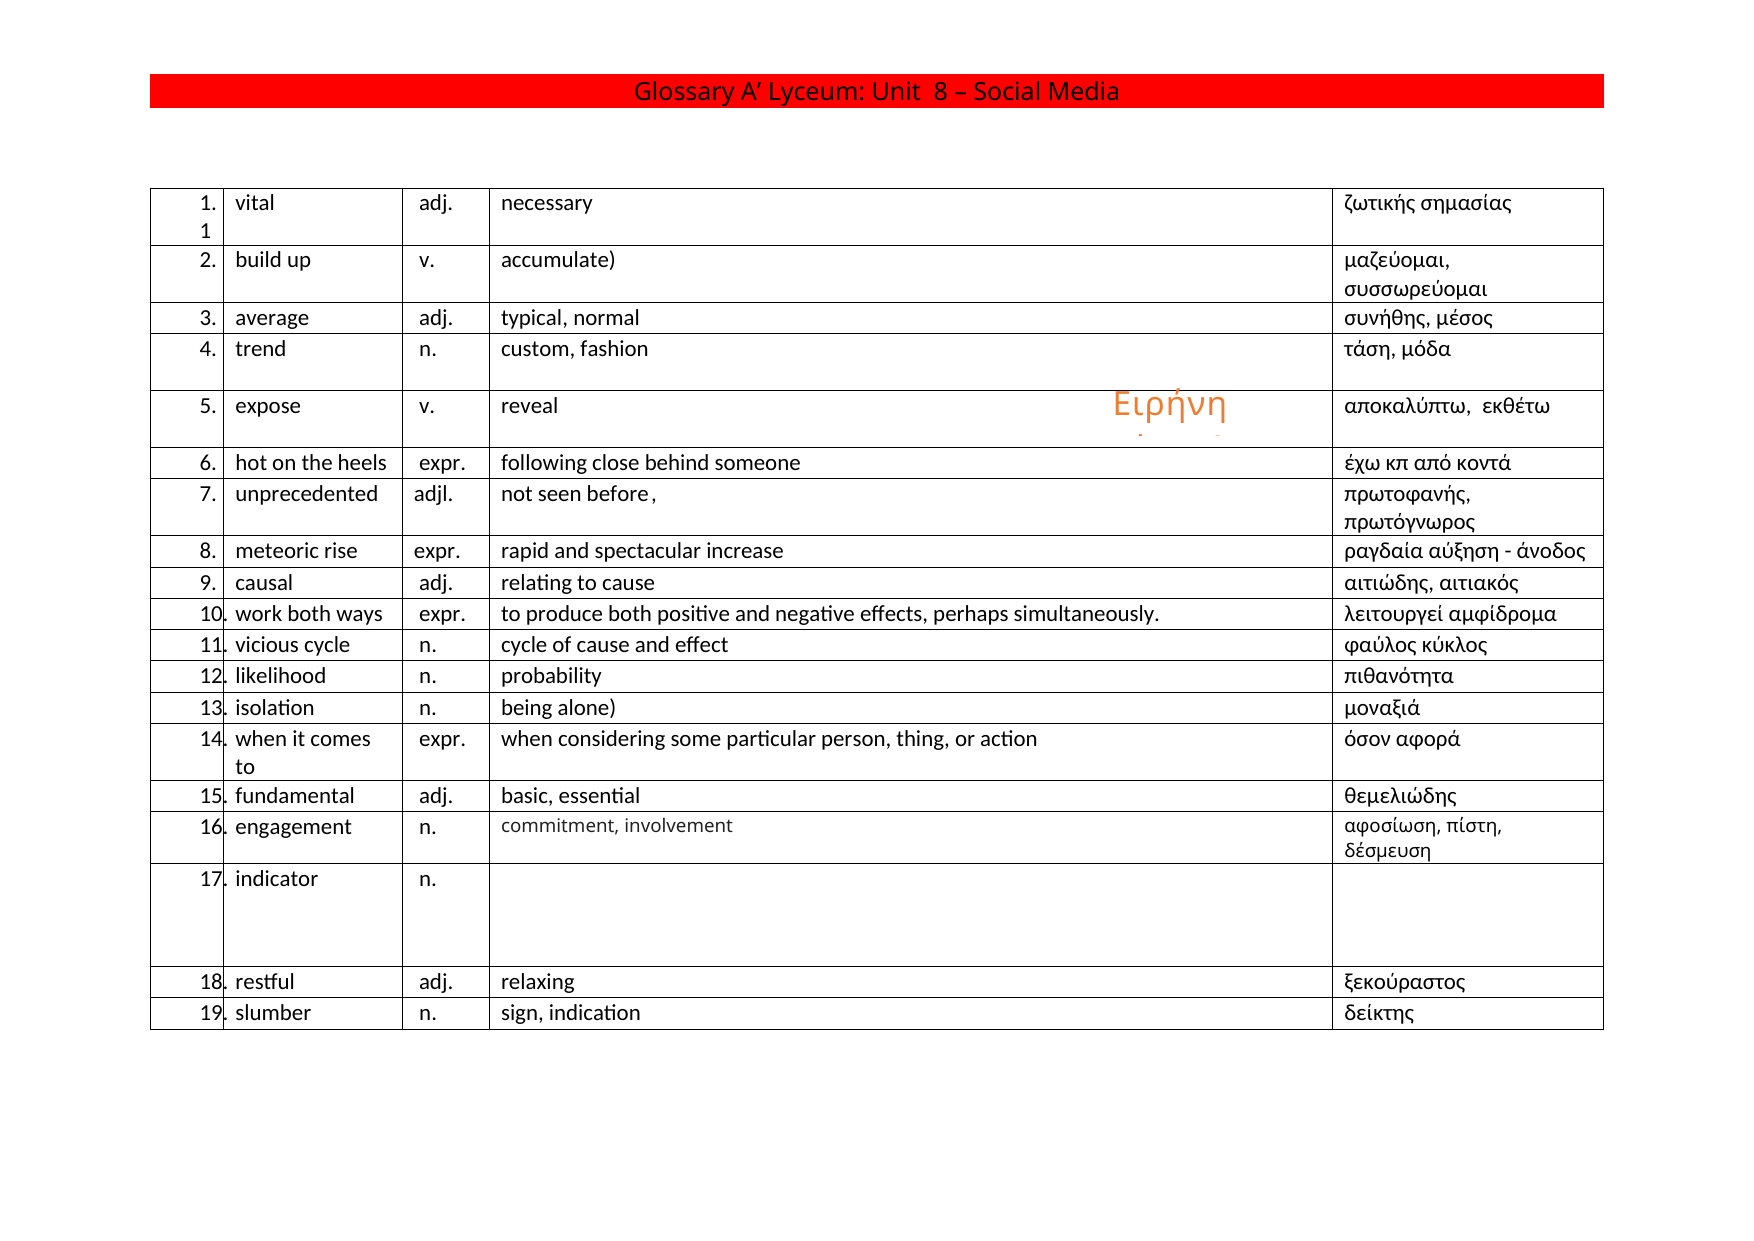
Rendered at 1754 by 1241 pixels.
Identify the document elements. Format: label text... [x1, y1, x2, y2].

table_cell adj. [403, 568, 489, 598]
table_cell relating to cause [490, 568, 1332, 598]
table_cell sign, indication [490, 998, 1332, 1028]
table_cell restful [224, 967, 402, 997]
table_cell [151, 448, 223, 478]
table_cell [151, 630, 223, 660]
table_cell relaxing [490, 967, 1332, 997]
table_cell adj. [403, 967, 489, 997]
table_cell n. [403, 334, 489, 390]
table_cell πιθανότητα [1333, 661, 1603, 692]
table_cell adj. [403, 781, 489, 811]
table_cell not seen before , [490, 479, 1332, 535]
table_cell θεμελιώδης [1333, 781, 1603, 811]
table_cell τάση, μόδα [1333, 334, 1603, 390]
table_cell trend [224, 334, 402, 390]
table_cell reveal [490, 391, 1332, 447]
table_cell [151, 864, 223, 966]
table_cell [151, 967, 223, 997]
table_cell [151, 536, 223, 567]
table_cell [151, 391, 223, 447]
table_cell v. [403, 391, 489, 447]
table_cell λειτουργεί αμφίδρομα [1333, 599, 1603, 629]
table_cell rapid and spectacular increase [490, 536, 1332, 567]
table_cell όσον αφορά [1333, 724, 1603, 780]
table_cell [151, 599, 223, 629]
table_cell [151, 479, 223, 535]
table_cell n. [403, 998, 489, 1028]
table_cell φαύλος κύκλος [1333, 630, 1603, 660]
table_cell cycle of cause and effect [490, 630, 1332, 660]
table_cell typical, normal [490, 303, 1332, 333]
table_cell [151, 661, 223, 692]
table_header necessary [490, 189, 1332, 244]
table_cell slumber [224, 998, 402, 1028]
table_cell when it comes to [224, 724, 402, 780]
table_cell vicious cycle [224, 630, 402, 660]
table_cell αιτιώδης, αιτιακός [1333, 568, 1603, 598]
table_cell accumulate) [490, 246, 1332, 302]
table_cell likelihood [224, 661, 402, 692]
table_header 1 [151, 189, 223, 244]
table_cell v. [403, 246, 489, 302]
table_cell build up [224, 246, 402, 302]
table_cell n. [403, 693, 489, 723]
table_cell n. [403, 864, 489, 966]
table_cell work both ways [224, 599, 402, 629]
table_cell ξεκούραστος [1333, 967, 1603, 997]
table_cell indicator [224, 864, 402, 966]
table_cell [151, 693, 223, 723]
table_cell following close behind someone [490, 448, 1332, 478]
table_cell n. [403, 661, 489, 692]
table_cell [151, 568, 223, 598]
table_cell engagement [224, 812, 402, 863]
table_cell [151, 812, 223, 863]
table_cell [151, 724, 223, 780]
table_cell [151, 998, 223, 1028]
table_cell [151, 303, 223, 333]
table_cell expr. [403, 599, 489, 629]
table_cell to produce both positive and negative effects, perhaps simultaneously. [490, 599, 1332, 629]
table_header adj. [403, 189, 489, 244]
table_cell μαζεύομαι, συσσωρεύομαι [1333, 246, 1603, 302]
table_cell αφοσίωση, πίστη, δέσμευση [1333, 812, 1603, 863]
table_header vital [224, 189, 402, 244]
table_cell [151, 246, 223, 302]
table_cell probability [490, 661, 1332, 692]
table_cell μοναξιά [1333, 693, 1603, 723]
table_cell commitment, involvement [490, 812, 1332, 863]
table_cell expr. [403, 724, 489, 780]
table_cell πρωτοφανής, πρωτόγνωρος [1333, 479, 1603, 535]
table_cell meteoric rise [224, 536, 402, 567]
table_cell unprecedented [224, 479, 402, 535]
table_cell expose [224, 391, 402, 447]
table_cell expr. [403, 536, 489, 567]
table_cell hot on the heels [224, 448, 402, 478]
table_cell when considering some particular person, thing, or action [490, 724, 1332, 780]
table_cell isolation [224, 693, 402, 723]
table_cell n. [403, 630, 489, 660]
table_cell fundamental [224, 781, 402, 811]
table_cell expr. [403, 448, 489, 478]
table_cell average [224, 303, 402, 333]
table_cell causal [224, 568, 402, 598]
table_cell συνήθης, μέσος [1333, 303, 1603, 333]
table_cell [490, 864, 1332, 966]
table_cell δείκτης [1333, 998, 1603, 1028]
table_cell ραγδαία αύξηση - άνοδος [1333, 536, 1603, 567]
table_cell έχω κπ από κοντά [1333, 448, 1603, 478]
table_cell custom, fashion [490, 334, 1332, 390]
table_cell [1333, 864, 1603, 966]
table_cell [151, 781, 223, 811]
table_cell being alone) [490, 693, 1332, 723]
table_cell n. [403, 812, 489, 863]
table_header ζωτικής σημασίας [1333, 189, 1603, 244]
table_cell adj. [403, 303, 489, 333]
table_cell αποκαλύπτω, εκθέτω [1333, 391, 1603, 447]
table_cell basic, essential [490, 781, 1332, 811]
table_cell adjl. [403, 479, 489, 535]
table_cell [151, 334, 223, 390]
